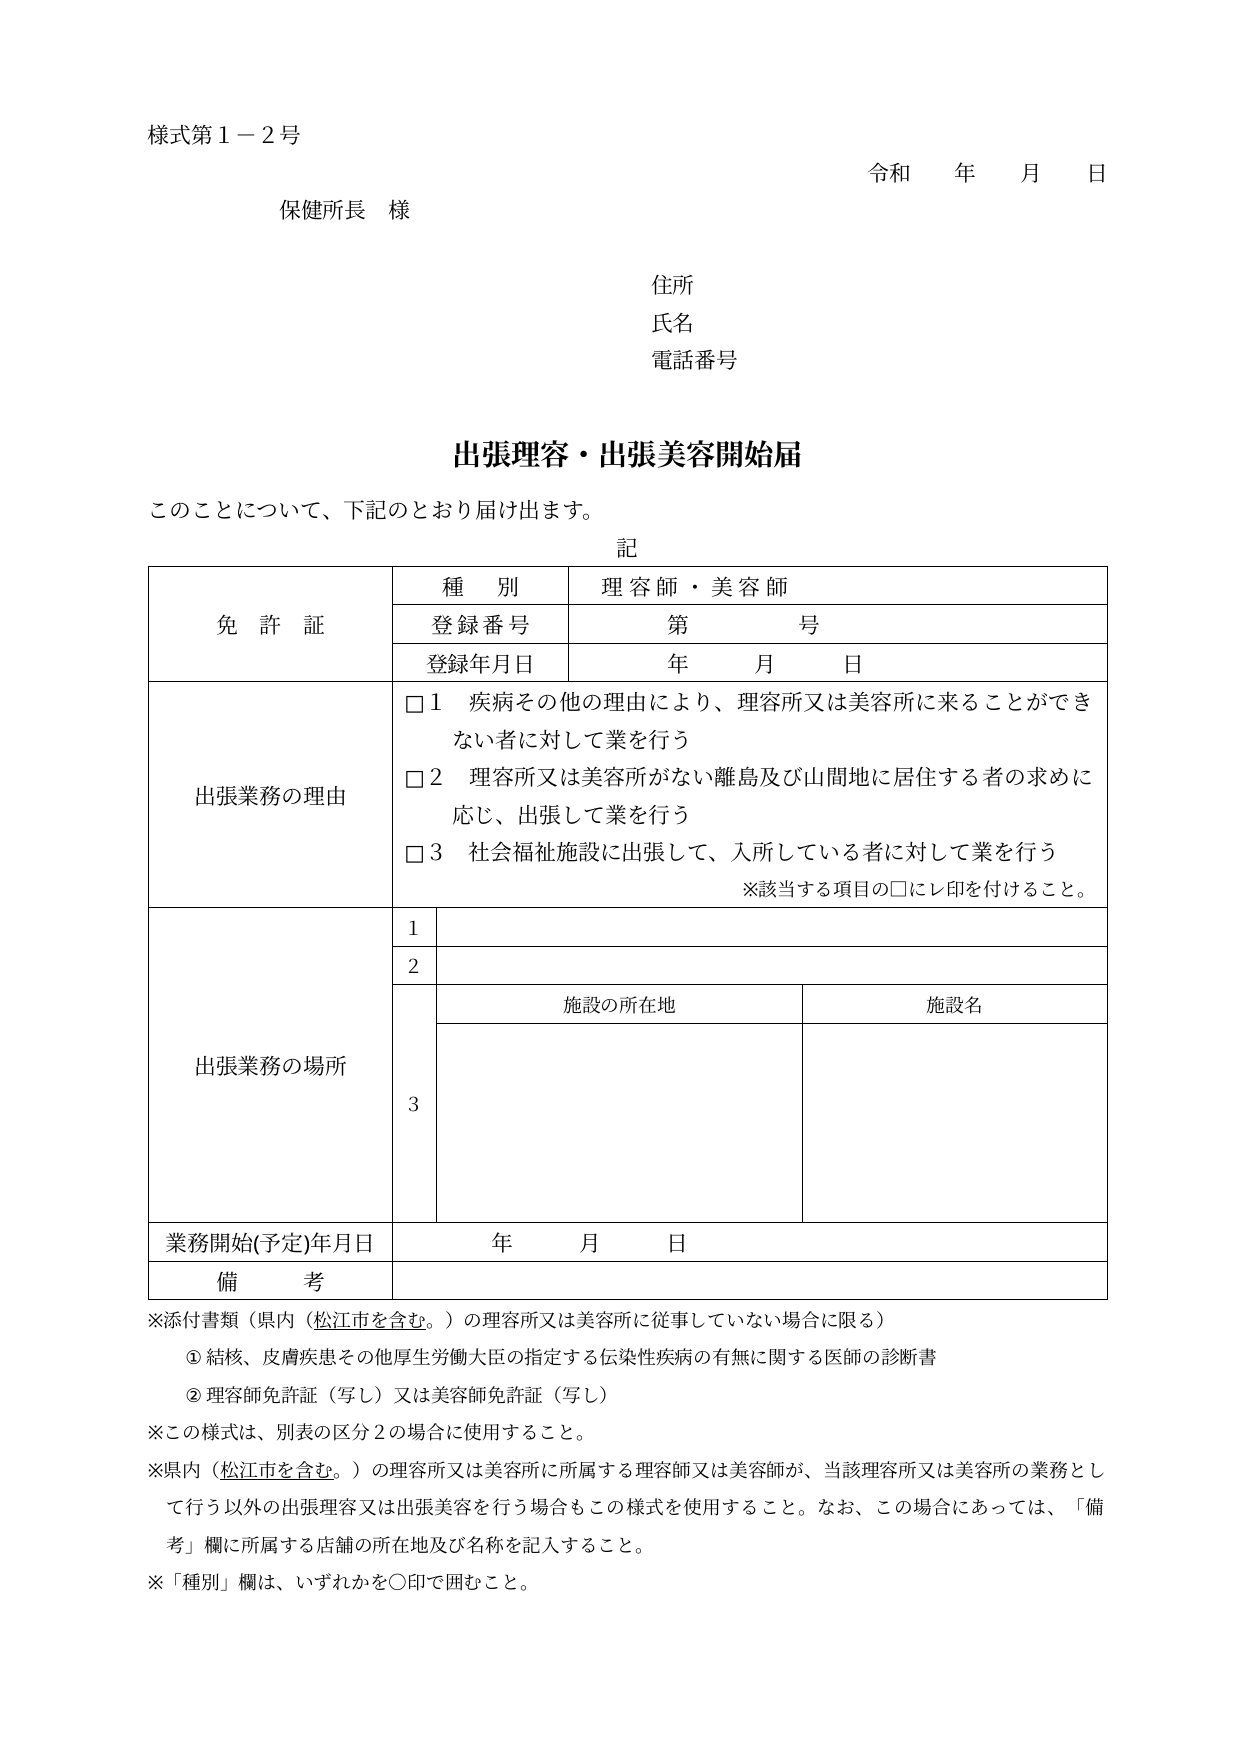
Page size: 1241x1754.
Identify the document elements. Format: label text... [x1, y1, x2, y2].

text ②理容師免許証（写し）又は美容師免許証（写し） [148, 1375, 1107, 1413]
table_cell ２ [393, 947, 436, 984]
text このことについて、下記のとおり届け出ます。 [148, 491, 1107, 528]
table_cell １ [393, 908, 436, 946]
text 保健所長 様 [148, 191, 1107, 228]
table_cell [437, 947, 1107, 984]
table_cell ３ [393, 985, 436, 1222]
table_cell □１ 疾病その他の理由により、理容所又は美容所に来ることができない者に対して業を行う □２ 理容所又は美容所がない離島及び山間地に居住する者の求めに応じ、出張して業を行う □３ 社会福祉施設に出張して、入所している者に対して業を行う ※該当する項目の□にレ印を付けること。 [393, 682, 1107, 907]
text 令和 年 月 日 [148, 153, 1107, 191]
text 出張理容・出張美容開始届 [148, 416, 1107, 491]
table_cell 登録年月日 [393, 644, 568, 681]
table_cell [393, 1262, 1107, 1299]
subtitle 記 [148, 528, 1107, 566]
table_cell [803, 1024, 1107, 1222]
table_cell [437, 1024, 802, 1222]
table_cell 年 月 日 [569, 644, 1107, 681]
text ※この様式は、別表の区分２の場合に使用すること。 [148, 1413, 1107, 1450]
text ※「種別」欄は、いずれかを○印で囲むこと。 [148, 1563, 1107, 1600]
table_cell 業務開始(予定)年月日 [149, 1223, 392, 1261]
table_cell 施設の所在地 [437, 985, 802, 1023]
table_cell 出張業務の理由 [149, 682, 392, 907]
text ※添付書類（県内（松江市を含む。）の理容所又は美容所に従事していない場合に限る） [148, 1300, 1107, 1338]
table_cell 出張業務の場所 [149, 908, 392, 1222]
table_header 種別 [393, 567, 568, 604]
text 住所 [148, 266, 1107, 303]
table_header 免許証 [149, 567, 392, 681]
table_cell 施設名 [803, 985, 1107, 1023]
table_cell 第 号 [569, 605, 1107, 643]
table_cell 備 考 [149, 1262, 392, 1299]
table_cell 登録番号 [393, 605, 568, 643]
table_cell [437, 908, 1107, 946]
text ①結核、皮膚疾患その他厚生労働大臣の指定する伝染性疾病の有無に関する医師の診断書 [148, 1338, 1107, 1375]
text 様式第１－２号 [148, 116, 1107, 153]
table_cell 年 月 日 [393, 1223, 1107, 1261]
text 電話番号 [148, 341, 1107, 378]
text 氏名 [148, 303, 1107, 341]
text ※県内（松江市を含む。）の理容所又は美容所に所属する理容師又は美容師が、当該理容所又は美容所の業務として行う以外の出張理容又は出張美容を行う場合もこの様式を使用すること。なお、この場合にあっては、「備考」欄に所属する店舗の所在地及び名称を記入すること。 [148, 1450, 1107, 1563]
table_header 理 容 師 ・ 美 容 師 [569, 567, 1107, 604]
